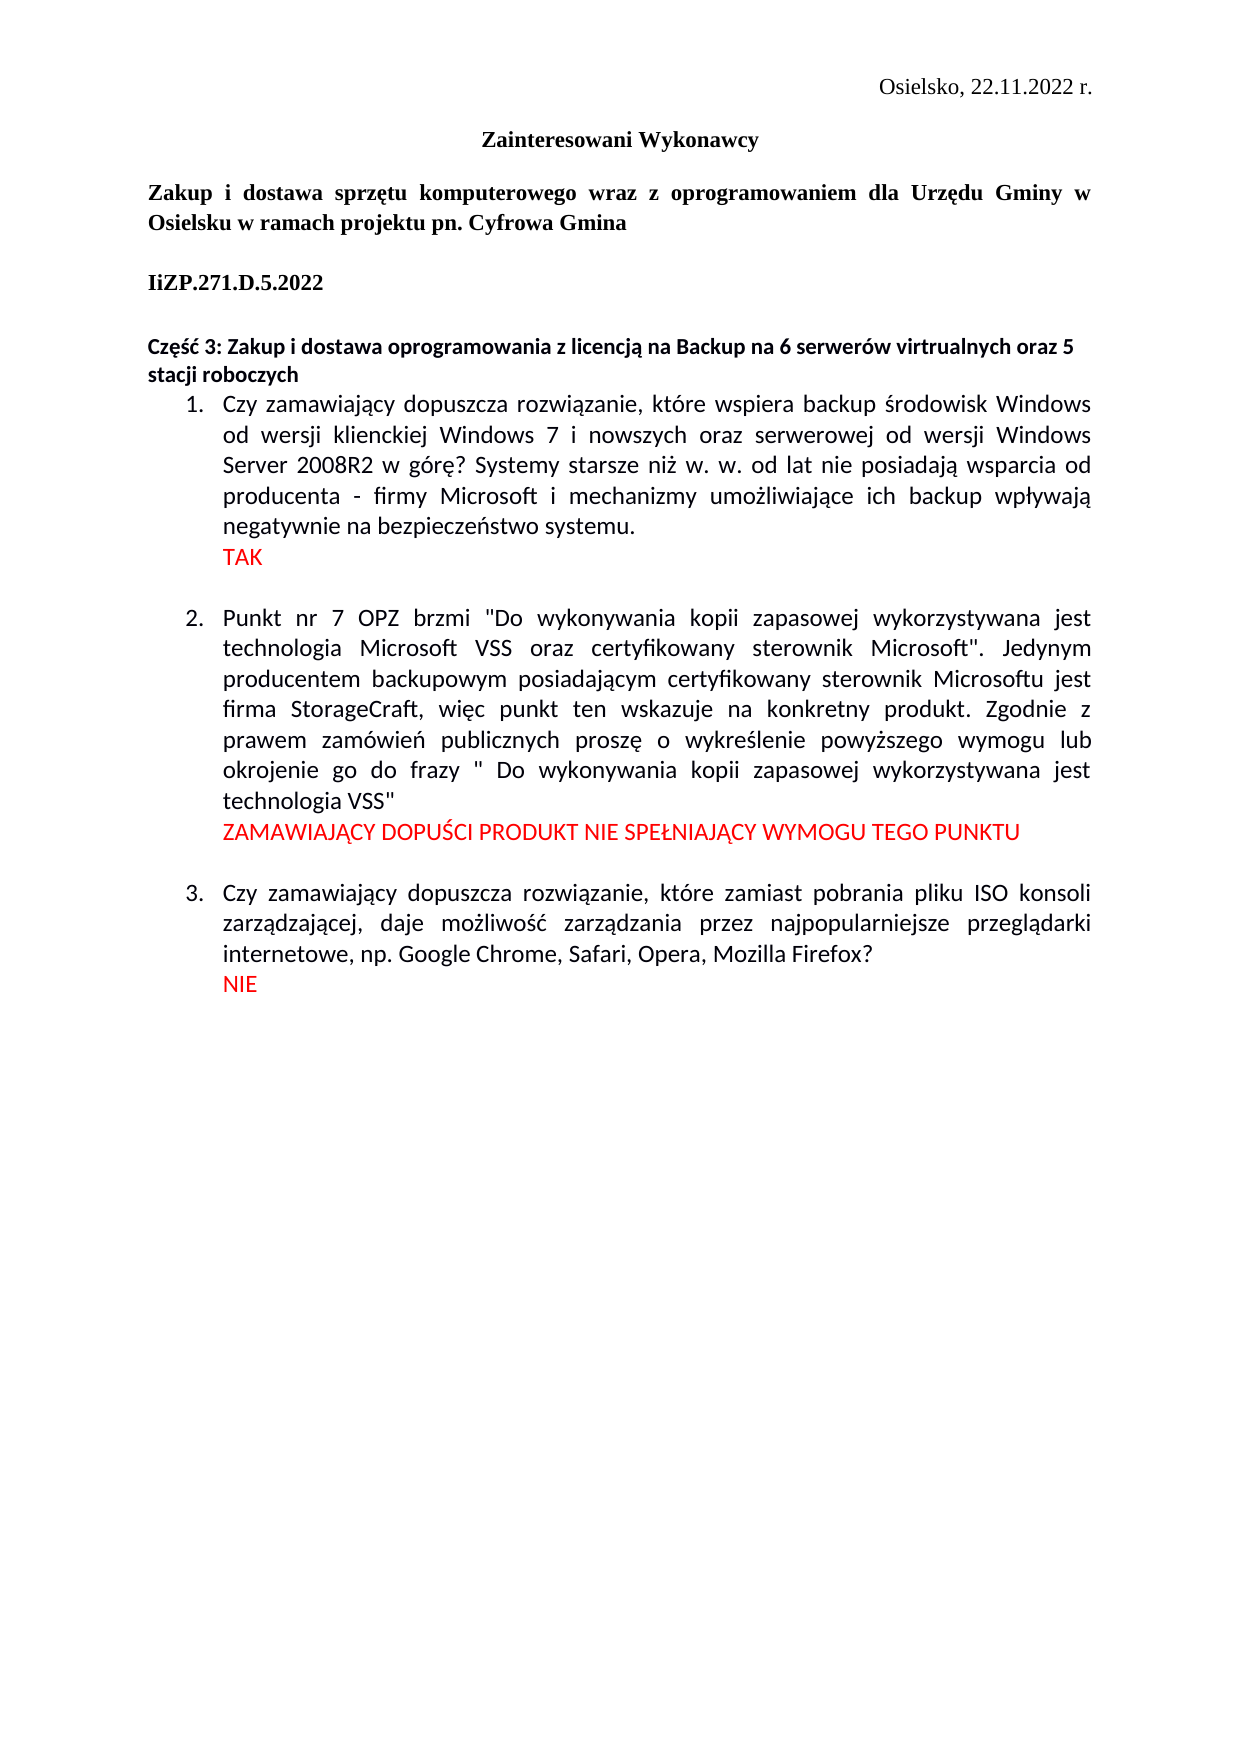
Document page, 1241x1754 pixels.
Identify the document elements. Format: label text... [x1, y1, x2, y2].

list Punkt nr 7 OPZ brzmi "Do wykonywania kopii zapasowej wykorzystywana jest technologia Microsoft VSS oraz certyfikowany sterownik Microsoft". Jedynym producentem backupowym posiadającym certyfikowany sterownik Microsoftu jest firma StorageCraft, więc punkt ten wskazuje na konkretny produkt. Zgodnie z prawem zamówień publicznych proszę o wykreślenie powyższego wymogu lub okrojenie go do frazy " Do wykonywania kopii zapasowej wykorzystywana jest technologia VSS" [185, 602, 1093, 816]
list Czy zamawiający dopuszcza rozwiązanie, które zamiast pobrania pliku ISO konsoli zarządzającej, daje możliwość zarządzania przez najpopularniejsze przeglądarki internetowe, np. Google Chrome, Safari, Opera, Mozilla Firefox? [185, 877, 1093, 968]
list ZAMAWIAJĄCY DOPUŚCI PRODUKT NIE SPEŁNIAJĄCY WYMOGU TEGO PUNKTU [223, 816, 1093, 846]
list NIE [223, 968, 1093, 999]
text Część 3: Zakup i dostawa oprogramowania z licencją na Backup na 6 serwerów virtrualnych oraz 5 stacji roboczych [148, 332, 1093, 388]
text Zainteresowani Wykonawcy [148, 126, 1093, 152]
text IiZP.271.D.5.2022 [148, 269, 1093, 296]
list TAK [223, 541, 1093, 572]
text Osielsko, 22.11.2022 r. [148, 73, 1093, 99]
list Czy zamawiający dopuszcza rozwiązanie, które wspiera backup środowisk Windows od wersji klienckiej Windows 7 i nowszych oraz serwerowej od wersji Windows Server 2008R2 w górę? Systemy starsze niż w. w. od lat nie posiadają wsparcia od producenta - firmy Microsoft i mechanizmy umożliwiające ich backup wpływają negatywnie na bezpieczeństwo systemu. [185, 388, 1093, 541]
text Zakup i dostawa sprzętu komputerowego wraz z oprogramowaniem dla Urzędu Gminy w Osielsku w ramach projektu pn. Cyfrowa Gmina [148, 178, 1093, 235]
